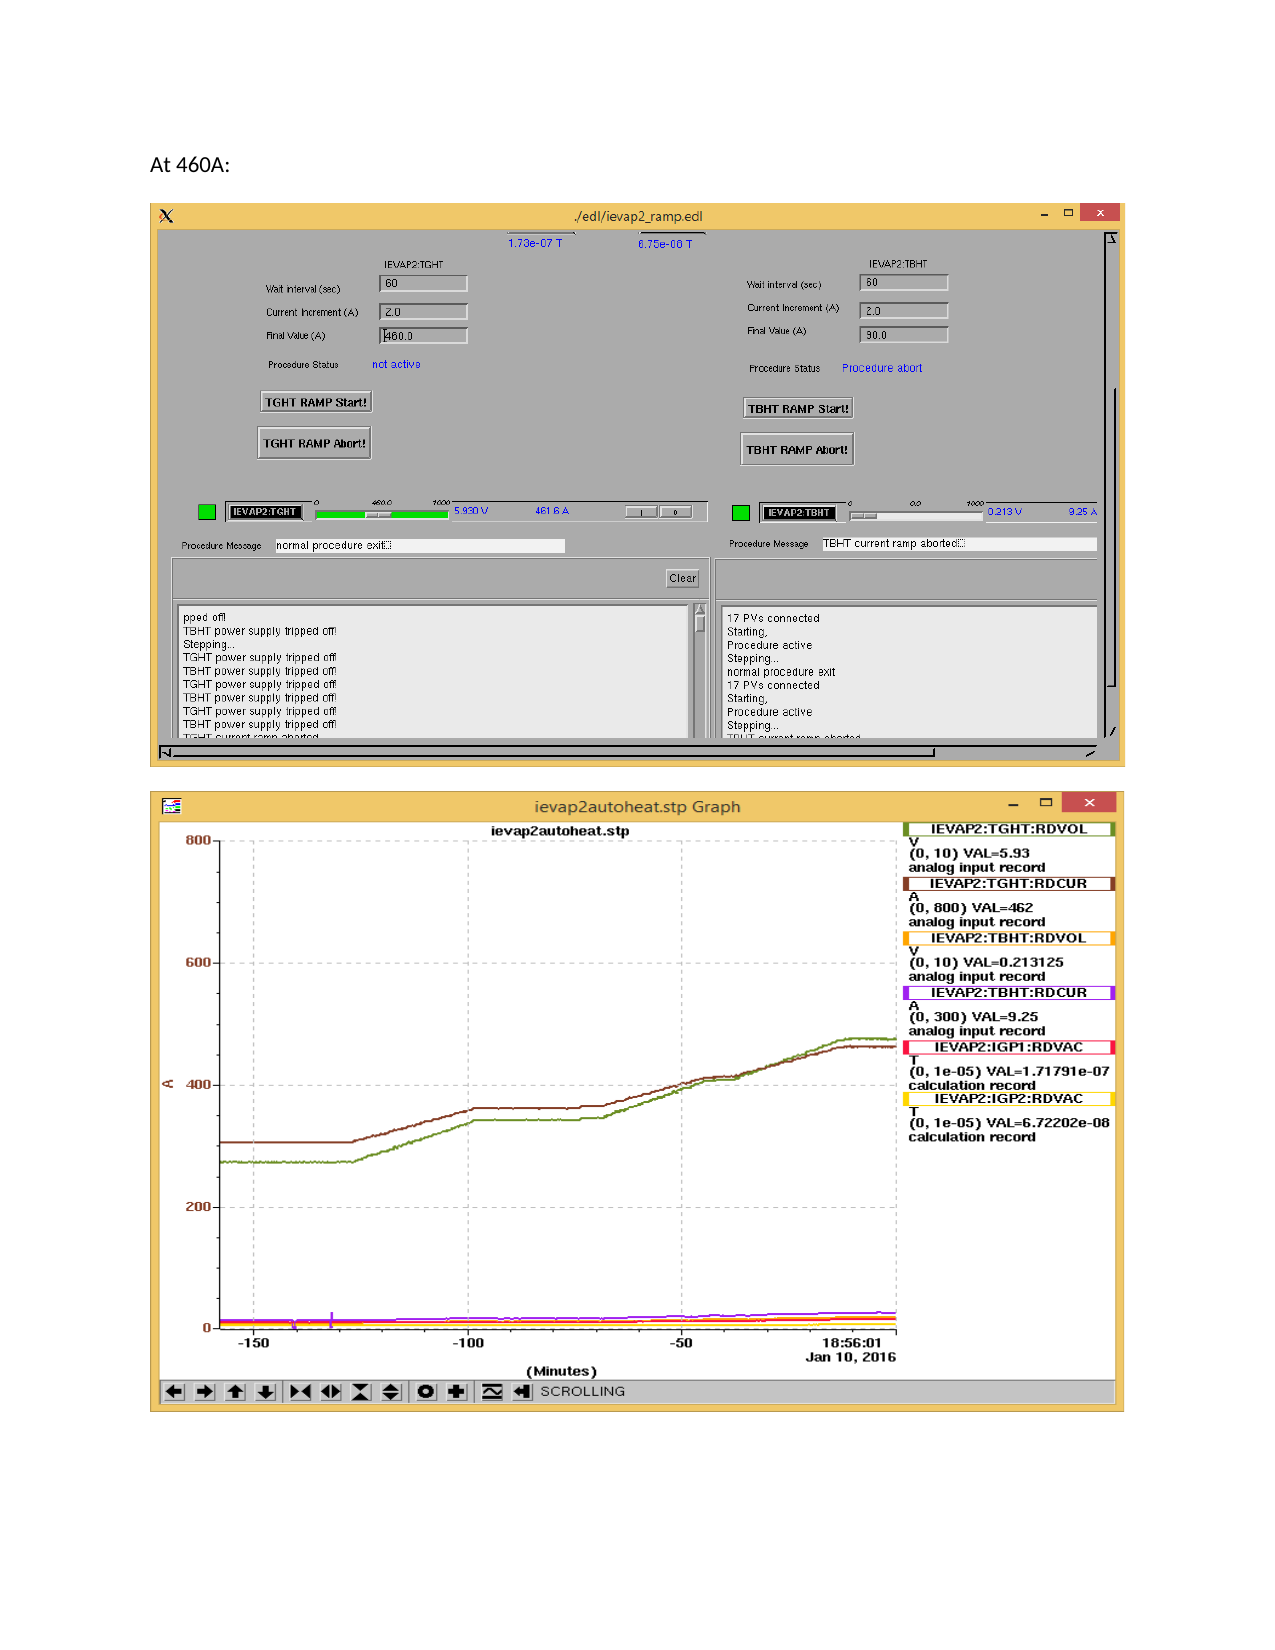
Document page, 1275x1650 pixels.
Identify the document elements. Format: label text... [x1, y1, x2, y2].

text At 460A: [150, 150, 1125, 178]
picture [150, 203, 1125, 767]
picture [150, 791, 1125, 1412]
